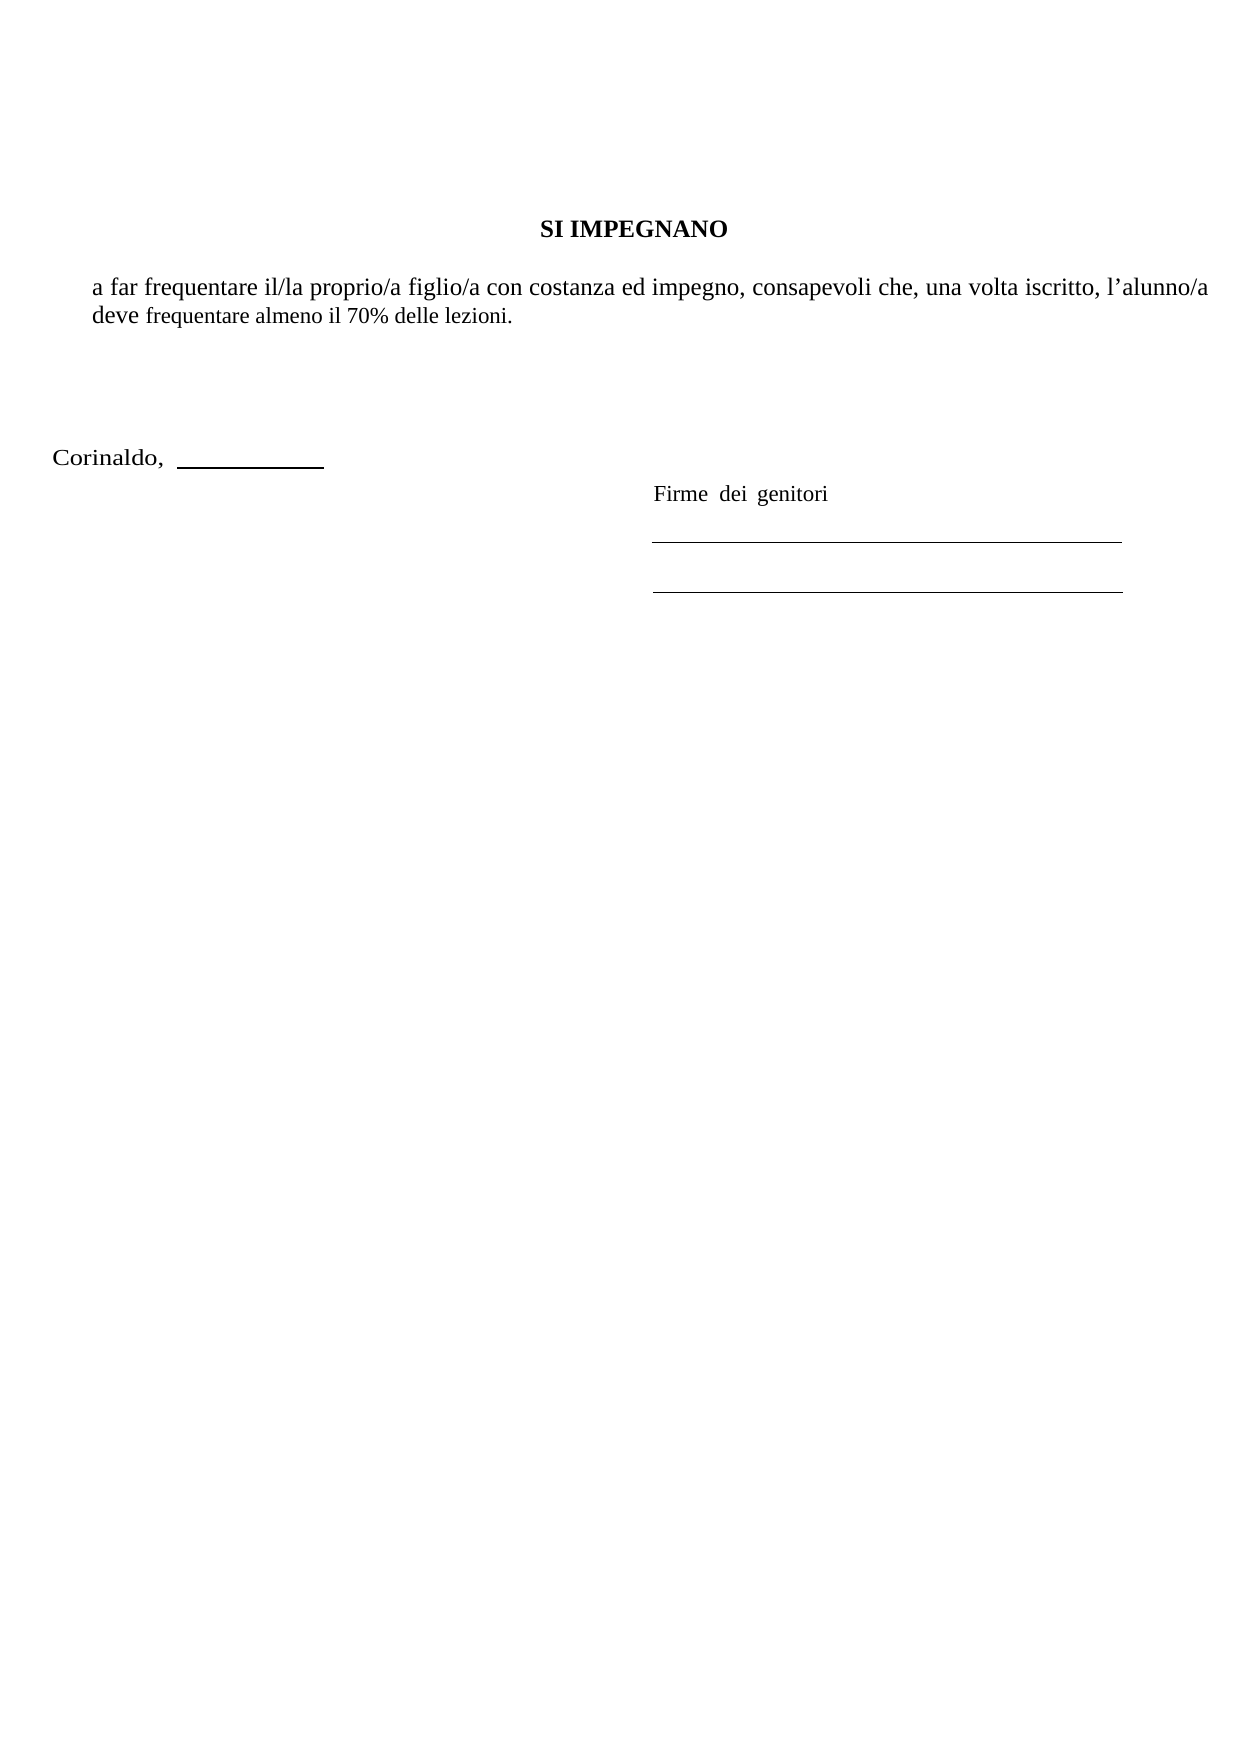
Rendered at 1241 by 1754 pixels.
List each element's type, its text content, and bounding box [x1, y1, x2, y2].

text Firme dei genitori [290, 479, 1191, 506]
text Corinaldo, [52, 444, 404, 471]
text a far frequentare il/la proprio/a figlio/a con costanza ed impegno, consapevoli che, una volta iscritto, l’alunno/a deve frequentare almeno il 70% delle lezioni. [92, 272, 1217, 329]
subtitle SI IMPEGNANO [83, 214, 1185, 243]
